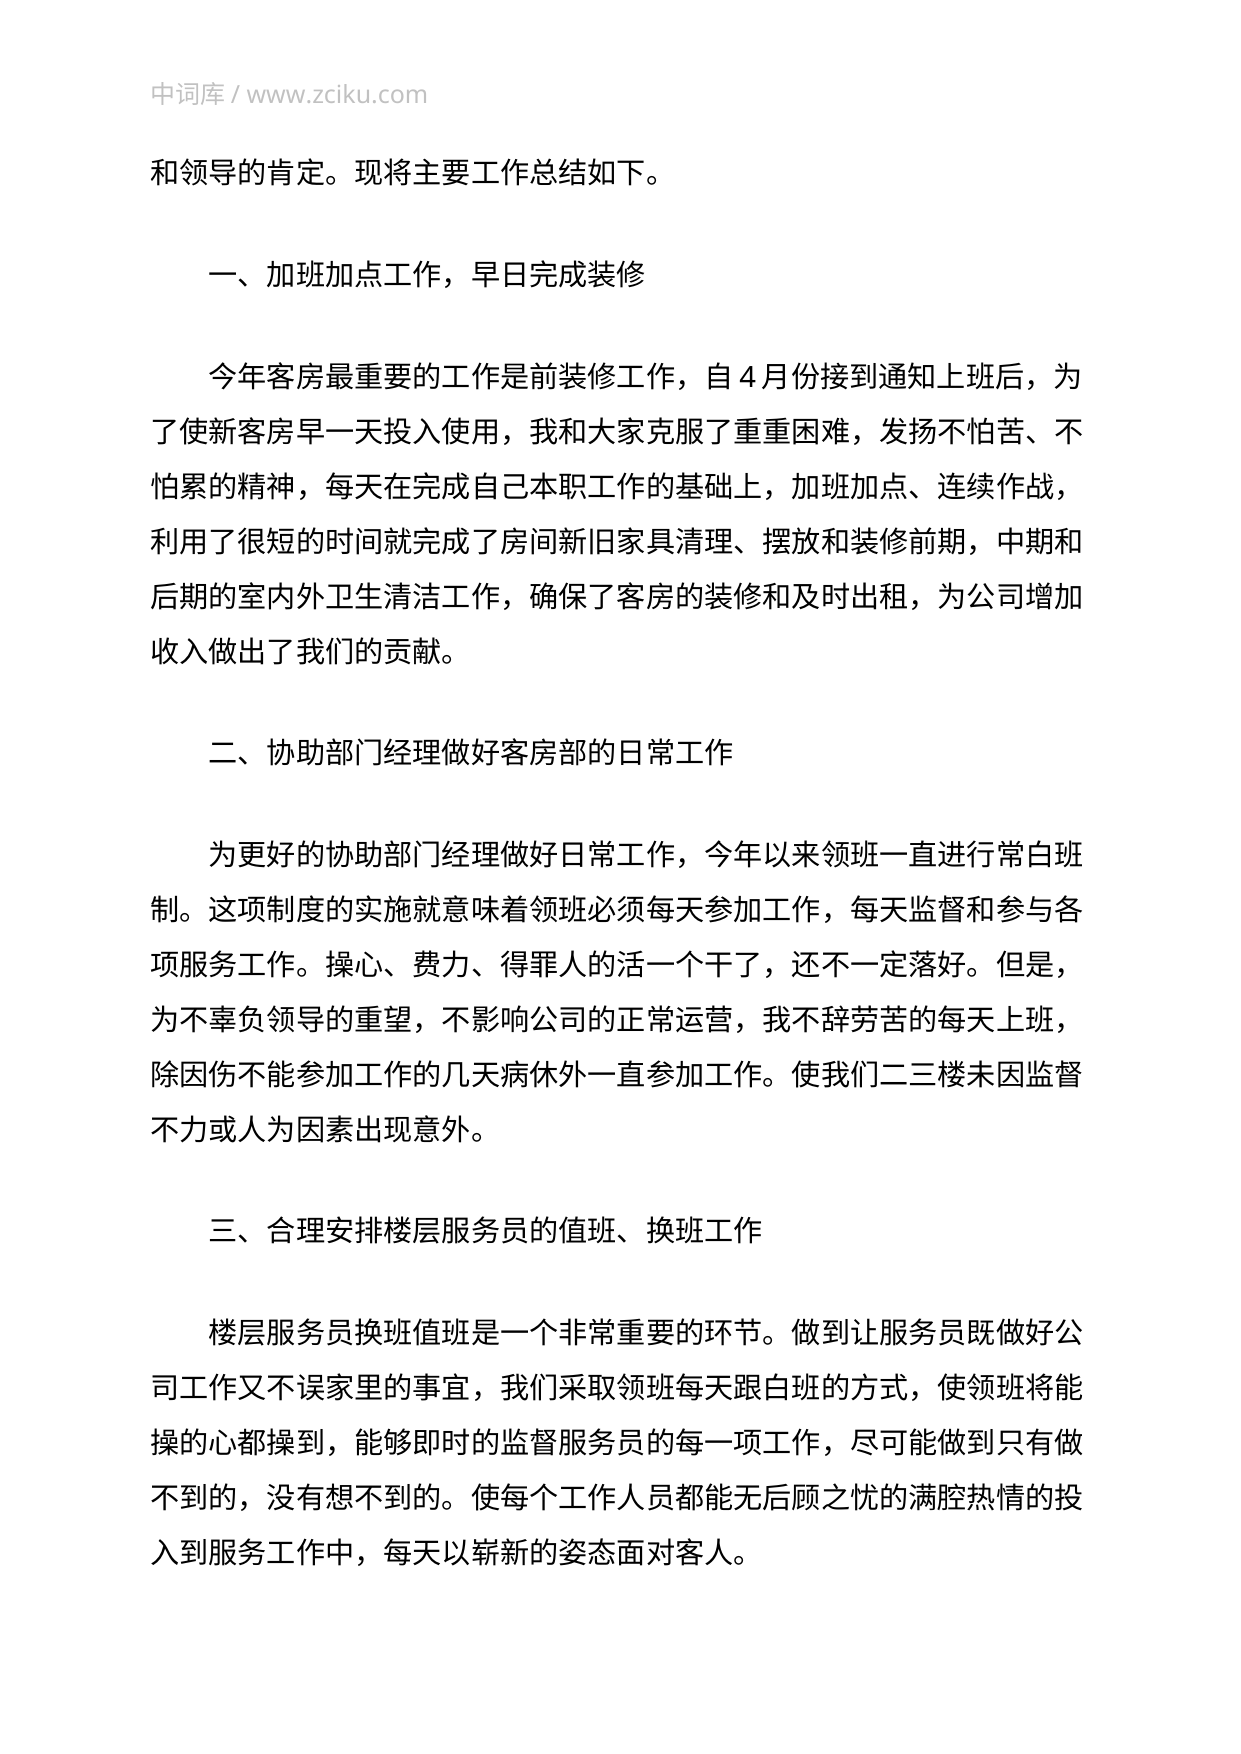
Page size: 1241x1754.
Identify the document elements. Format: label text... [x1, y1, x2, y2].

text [150, 150, 1090, 192]
text 三、合理安排楼层服务员的值班、换班工作 [150, 1208, 1090, 1250]
text 二、协助部门经理做好客房部的日常工作 [150, 730, 1090, 772]
text 今年客房最重要的工作是前装修工作，自4月份接到通知上班后，为了使新客房早一天投入使用，我和大家克服了重重困难，发扬不怕苦、不怕累的精神，每天在完成自己本职工作的基础上，加班加点、连续作战，利用了很短的时间就完成了房间新旧家具清理、摆放和装修前期，中期和后期的室内外卫生清洁工作，确保了客房的装修和及时出租，为公司增加收入做出了我们的贡献。 [150, 353, 1090, 670]
text 为更好的协助部门经理做好日常工作，今年以来领班一直进行常白班制。这项制度的实施就意味着领班必须每天参加工作，每天监督和参与各项服务工作。操心、费力、得罪人的活一个干了，还不一定落好。但是，为不辜负领导的重望，不影响公司的正常运营，我不辞劳苦的每天上班，除因伤不能参加工作的几天病休外一直参加工作。使我们二三楼未因监督不力或人为因素出现意外。 [150, 832, 1090, 1148]
text 楼层服务员换班值班是一个非常重要的环节。做到让服务员既做好公司工作又不误家里的事宜，我们采取领班每天跟白班的方式，使领班将能操的心都操到，能够即时的监督服务员的每一项工作，尽可能做到只有做不到的，没有想不到的。使每个工作人员都能无后顾之忧的满腔热情的投入到服务工作中，每天以崭新的姿态面对客人。 [150, 1310, 1090, 1572]
text 一、加班加点工作，早日完成装修 [150, 252, 1090, 294]
